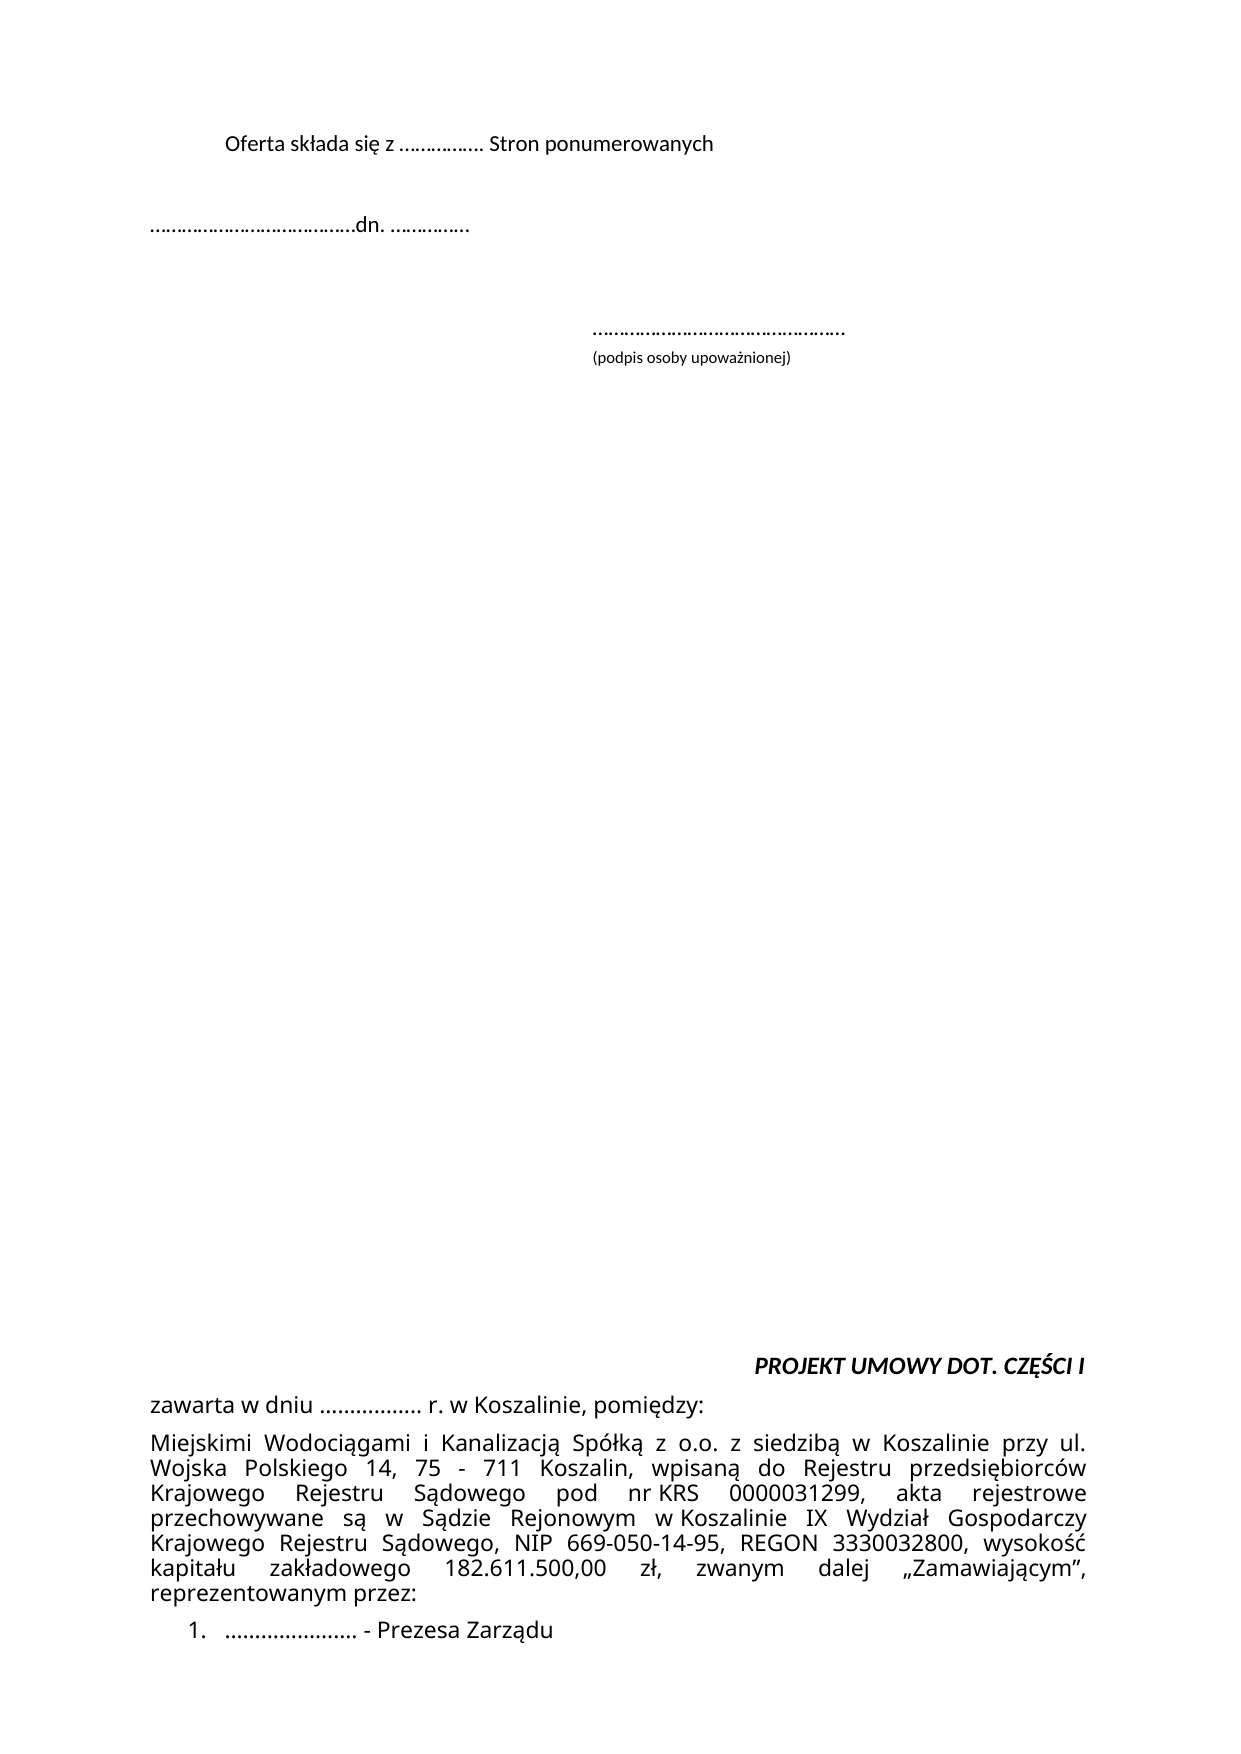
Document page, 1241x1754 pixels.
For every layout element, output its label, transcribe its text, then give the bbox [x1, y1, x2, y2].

list …………………. - Prezesa Zarządu [187, 1618, 1087, 1643]
text Miejskimi Wodociągami i Kanalizacją Spółką z o.o. z siedzibą w Koszalinie przy ul. Wojska Polskiego 14, 75 - 711 Koszalin, wpisaną do Rejestru przedsiębiorców Krajowego Rejestru Sądowego pod nr KRS 0000031299, akta rejestrowe przechowywane są w Sądzie Rejonowym w Koszalinie IX Wydział Gospodarczy Krajowego Rejestru Sądowego, NIP 669-050-14-95, REGON 3330032800, wysokość kapitału zakładowego 182.611.500,00 zł, zwanym dalej „Zamawiającym”, reprezentowanym przez: [150, 1431, 1087, 1606]
text …………………………………dn. …………… [150, 210, 1087, 238]
text ………………………………………… [592, 313, 1087, 341]
list Oferta składa się z ……………. Stron ponumerowanych [225, 129, 1087, 157]
text (podpis osoby upoważnionej) [592, 347, 1087, 368]
text zawarta w dniu …………….. r. w Koszalinie, pomiędzy: [150, 1393, 1087, 1418]
text PROJEKT UMOWY DOT. CZĘŚCI I [150, 1350, 1087, 1381]
